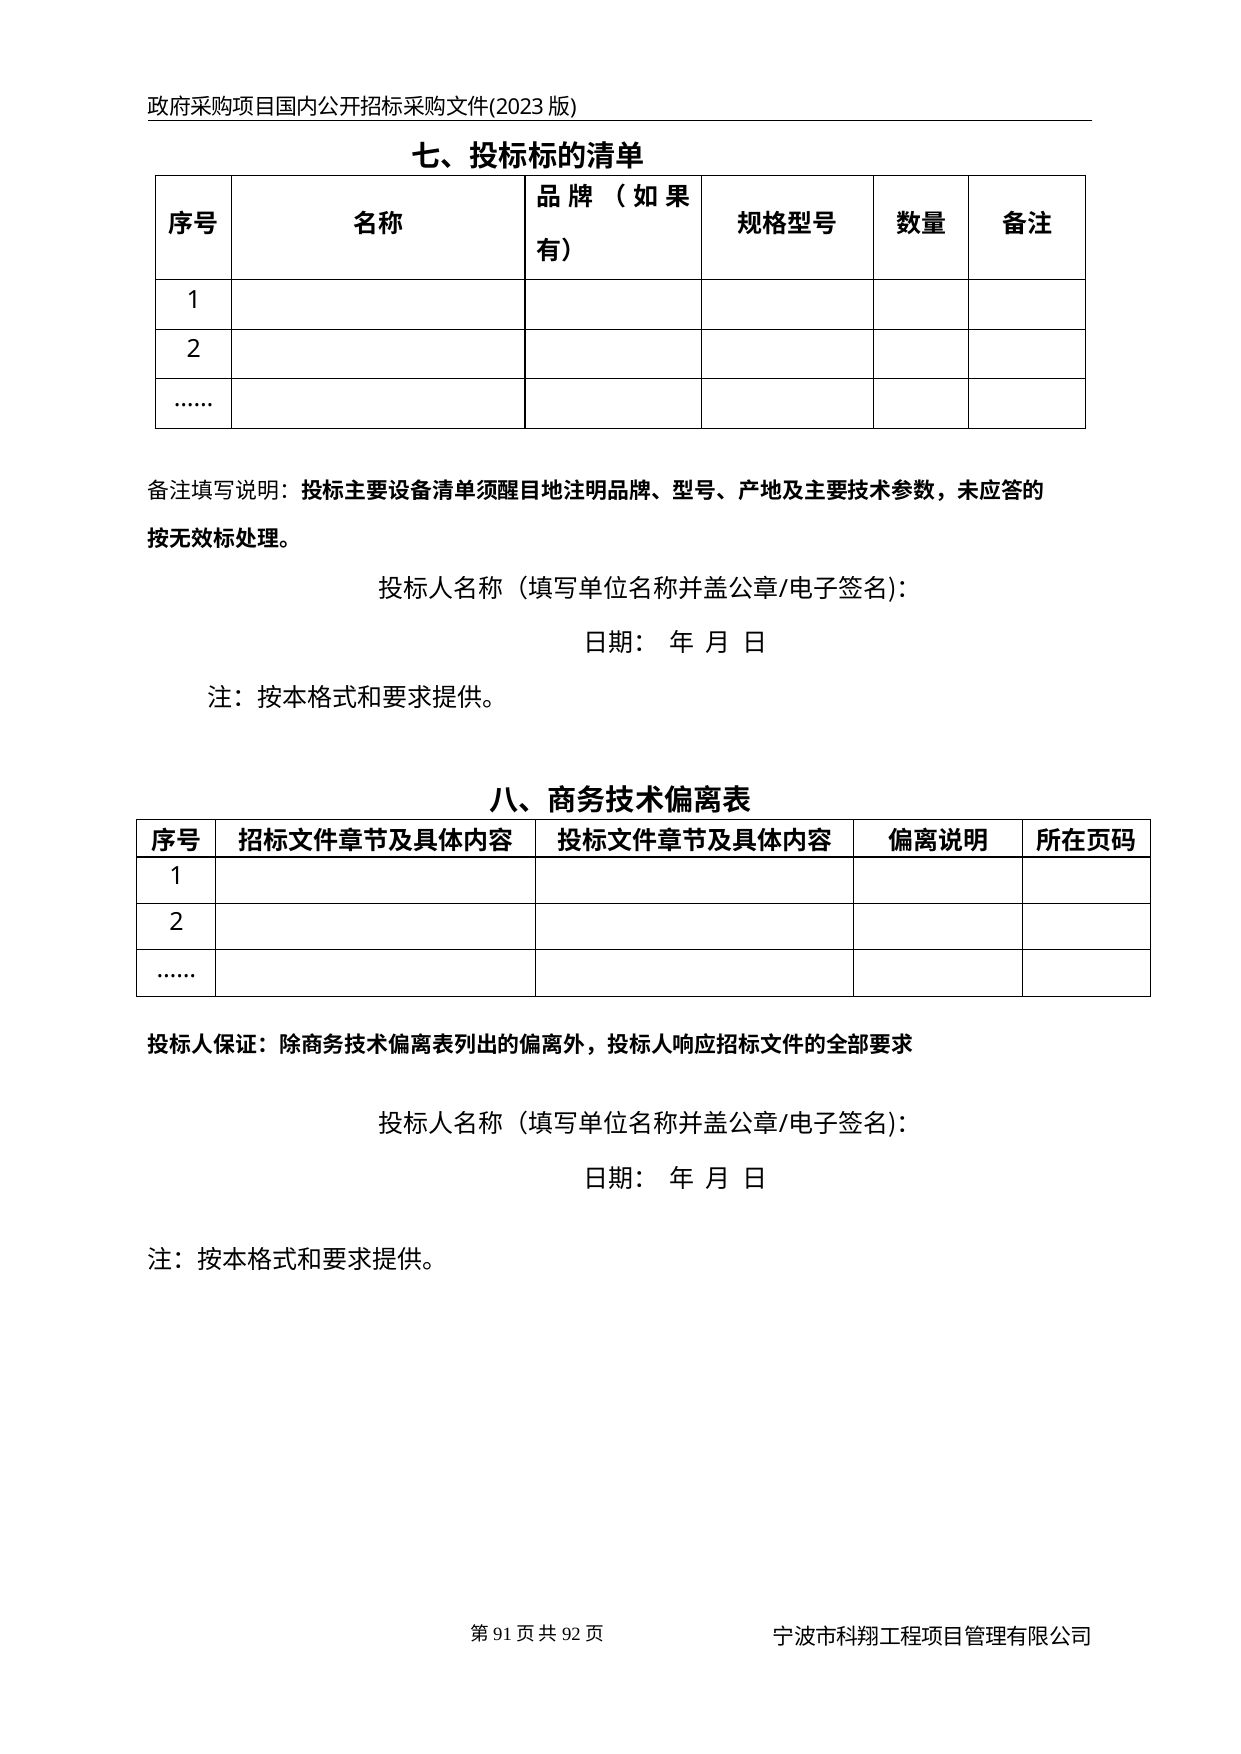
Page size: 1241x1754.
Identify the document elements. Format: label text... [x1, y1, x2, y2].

table_cell [1023, 904, 1150, 949]
table_cell [854, 904, 1022, 949]
table_cell 1 [137, 858, 215, 903]
table_cell [969, 280, 1085, 329]
text 备注填写说明：投标主要设备清单须醒目地注明品牌、型号、产地及主要技术参数，未应答的按无效标处理。 [148, 473, 1049, 552]
table_cell [526, 330, 701, 378]
text 八、商务技术偏离表 [148, 777, 1092, 819]
table_cell …… [137, 950, 215, 996]
table_cell [874, 379, 968, 427]
table_header 序号 [156, 176, 231, 279]
table_header 数量 [874, 176, 968, 279]
table_cell [854, 858, 1022, 903]
text 注：按本格式和要求提供。 [148, 677, 1092, 713]
table_cell [526, 379, 701, 427]
table_header 规格型号 [702, 176, 873, 279]
table_header 备注 [969, 176, 1085, 279]
table_header 序号 [137, 820, 215, 856]
table_header 所在页码 [1023, 820, 1150, 856]
table_cell [536, 950, 853, 996]
table_cell [969, 330, 1085, 378]
table_cell [216, 904, 535, 949]
table_header 名称 [232, 176, 524, 279]
table_header 投标文件章节及具体内容 [536, 820, 853, 856]
table_cell [216, 858, 535, 903]
table_header 偏离说明 [854, 820, 1022, 856]
table_cell [969, 379, 1085, 427]
table_cell [702, 330, 873, 378]
table_cell [526, 280, 701, 329]
table_cell 2 [137, 904, 215, 949]
table_cell [854, 950, 1022, 996]
table_header 招标文件章节及具体内容 [216, 820, 535, 856]
table_cell [232, 330, 524, 378]
table_cell [232, 379, 524, 427]
text 投标人保证：除商务技术偏离表列出的偏离外，投标人响应招标文件的全部要求 [148, 1027, 1092, 1058]
text 七、投标标的清单 [148, 133, 1092, 175]
table_cell [702, 379, 873, 427]
table_cell [1023, 950, 1150, 996]
text 日期： 年 月 日 [148, 1158, 1092, 1194]
table_cell [874, 330, 968, 378]
table_cell [1023, 858, 1150, 903]
table_cell [702, 280, 873, 329]
table_header 品牌（如果有） [526, 176, 701, 279]
table_cell [874, 280, 968, 329]
table_cell 2 [156, 330, 231, 378]
table_cell [536, 858, 853, 903]
text 日期： 年 月 日 [148, 623, 1092, 659]
subtitle 注：按本格式和要求提供。 [148, 1239, 1092, 1276]
table_cell [232, 280, 524, 329]
table_cell …… [156, 379, 231, 427]
table_cell 1 [156, 280, 231, 329]
table_cell [536, 904, 853, 949]
text 投标人名称（填写单位名称并盖公章/电子签名)： [148, 1104, 1092, 1140]
table_cell [216, 950, 535, 996]
text 投标人名称（填写单位名称并盖公章/电子签名)： [148, 568, 1092, 604]
